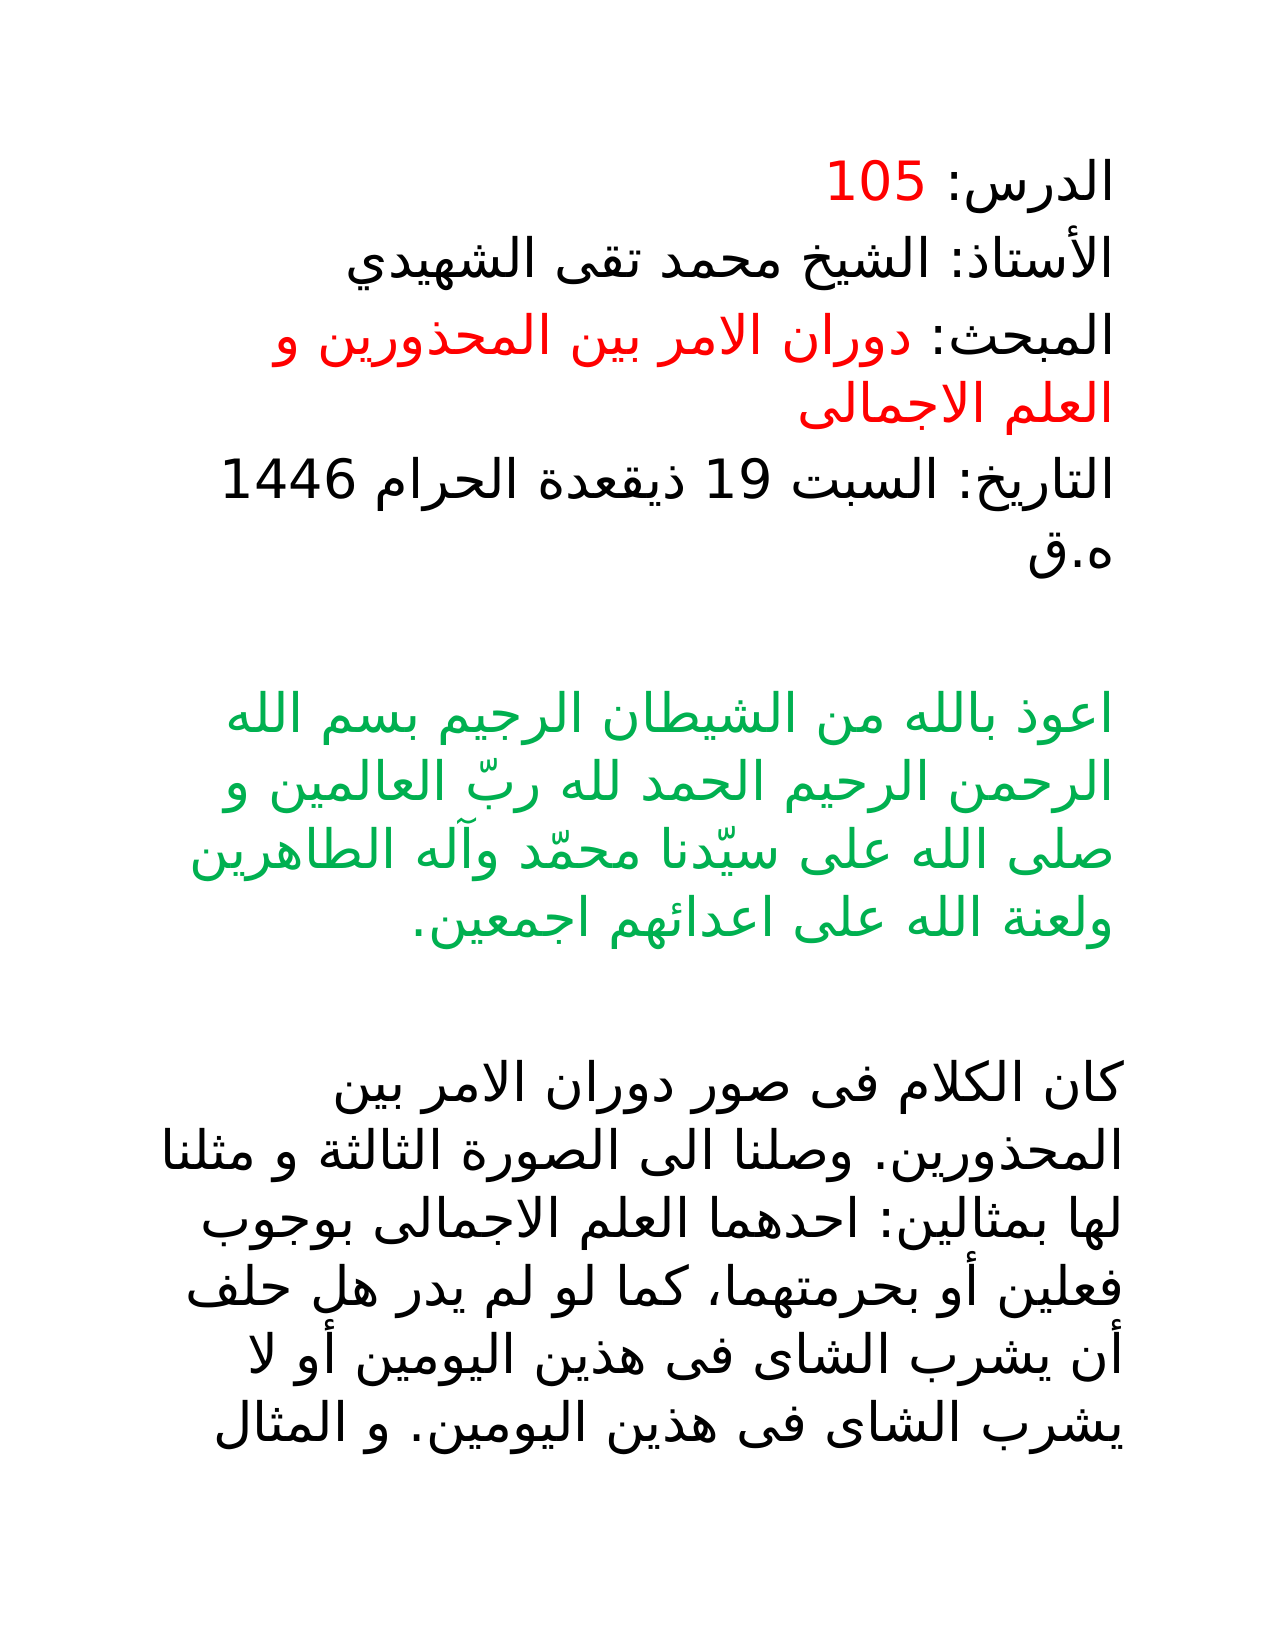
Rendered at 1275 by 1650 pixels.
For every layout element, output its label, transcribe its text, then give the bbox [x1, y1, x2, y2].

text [150, 1051, 1125, 1454]
text اعوذ بالله من الشيطان الرجيم بسم الله الرحمن الرحيم الحمد لله ربّ العالمين و صلی الله على سيّدنا محمّد وآله الطاهرين ولعنة الله على اعدائهم اجمعين. [150, 682, 1116, 949]
text الأستاذ: الشيخ محمد تقی الشهيدي [150, 227, 1116, 290]
text الدرس: 105 [150, 150, 1116, 213]
text التاريخ: السبت 19 ذیقعدة الحرام 1446 ه.ق [150, 449, 1116, 580]
text المبحث: دوران الامر بین المحذورین و العلم الاجمالی [150, 304, 1116, 435]
